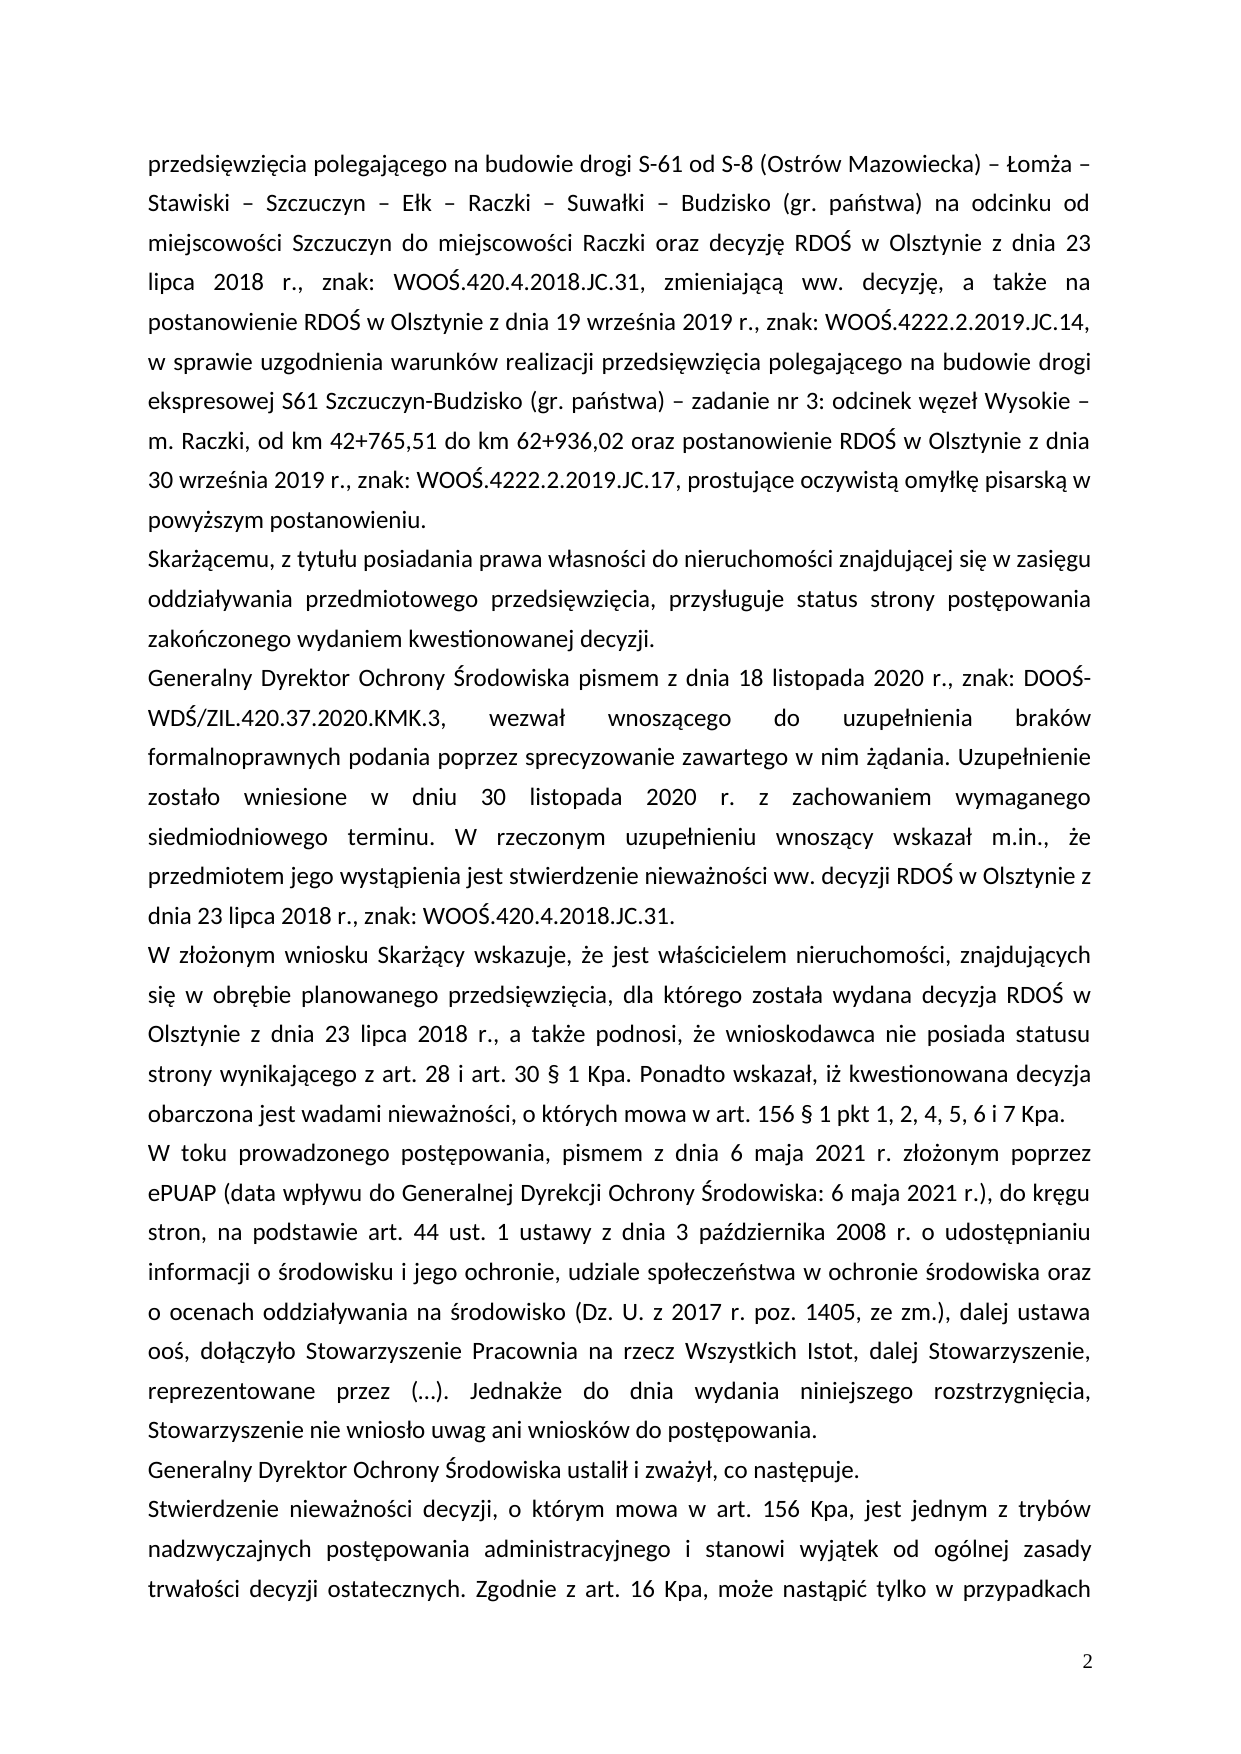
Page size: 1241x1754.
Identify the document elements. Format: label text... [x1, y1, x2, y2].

text Generalny Dyrektor Ochrony Środowiska ustalił i zważył, co następuje. [148, 1454, 1092, 1484]
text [148, 148, 1092, 534]
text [148, 1493, 1092, 1603]
text W toku prowadzonego postępowania, pismem z dnia 6 maja 2021 r. złożonym poprzez ePUAP (data wpływu do Generalnej Dyrekcji Ochrony Środowiska: 6 maja 2021 r.), do kręgu stron, na podstawie art. 44 ust. 1 ustawy z dnia 3 października 2008 r. o udostępnianiu informacji o środowisku i jego ochronie, udziale społeczeństwa w ochronie środowiska oraz o ocenach oddziaływania na środowisko (Dz. U. z 2017 r. poz. 1405, ze zm.), dalej ustawa ooś, dołączyło Stowarzyszenie Pracownia na rzecz Wszystkich Istot, dalej Stowarzyszenie, reprezentowane przez (…). Jednakże do dnia wydania niniejszego rozstrzygnięcia, Stowarzyszenie nie wniosło uwag ani wniosków do postępowania. [148, 1137, 1092, 1445]
text W złożonym wniosku Skarżący wskazuje, że jest właścicielem nieruchomości, znajdujących się w obrębie planowanego przedsięwzięcia, dla którego została wydana decyzja RDOŚ w Olsztynie z dnia 23 lipca 2018 r., a także podnosi, że wnioskodawca nie posiada statusu strony wynikającego z art. 28 i art. 30 § 1 Kpa. Ponadto wskazał, iż kwestionowana decyzja obarczona jest wadami nieważności, o których mowa w art. 156 § 1 pkt 1, 2, 4, 5, 6 i 7 Kpa. [148, 939, 1092, 1128]
text Generalny Dyrektor Ochrony Środowiska pismem z dnia 18 listopada 2020 r., znak: DOOŚ-WDŚ/ZIL.420.37.2020.KMK.3, wezwał wnoszącego do uzupełnienia braków formalnoprawnych podania poprzez sprecyzowanie zawartego w nim żądania. Uzupełnienie zostało wniesione w dniu 30 listopada 2020 r. z zachowaniem wymaganego siedmiodniowego terminu. W rzeczonym uzupełnieniu wnoszący wskazał m.in., że przedmiotem jego wystąpienia jest stwierdzenie nieważności ww. decyzji RDOŚ w Olsztynie z dnia 23 lipca 2018 r., znak: WOOŚ.420.4.2018.JC.31. [148, 662, 1092, 930]
text Skarżącemu, z tytułu posiadania prawa własności do nieruchomości znajdującej się w zasięgu oddziaływania przedmiotowego przedsięwzięcia, przysługuje status strony postępowania zakończonego wydaniem kwestionowanej decyzji. [148, 543, 1092, 653]
